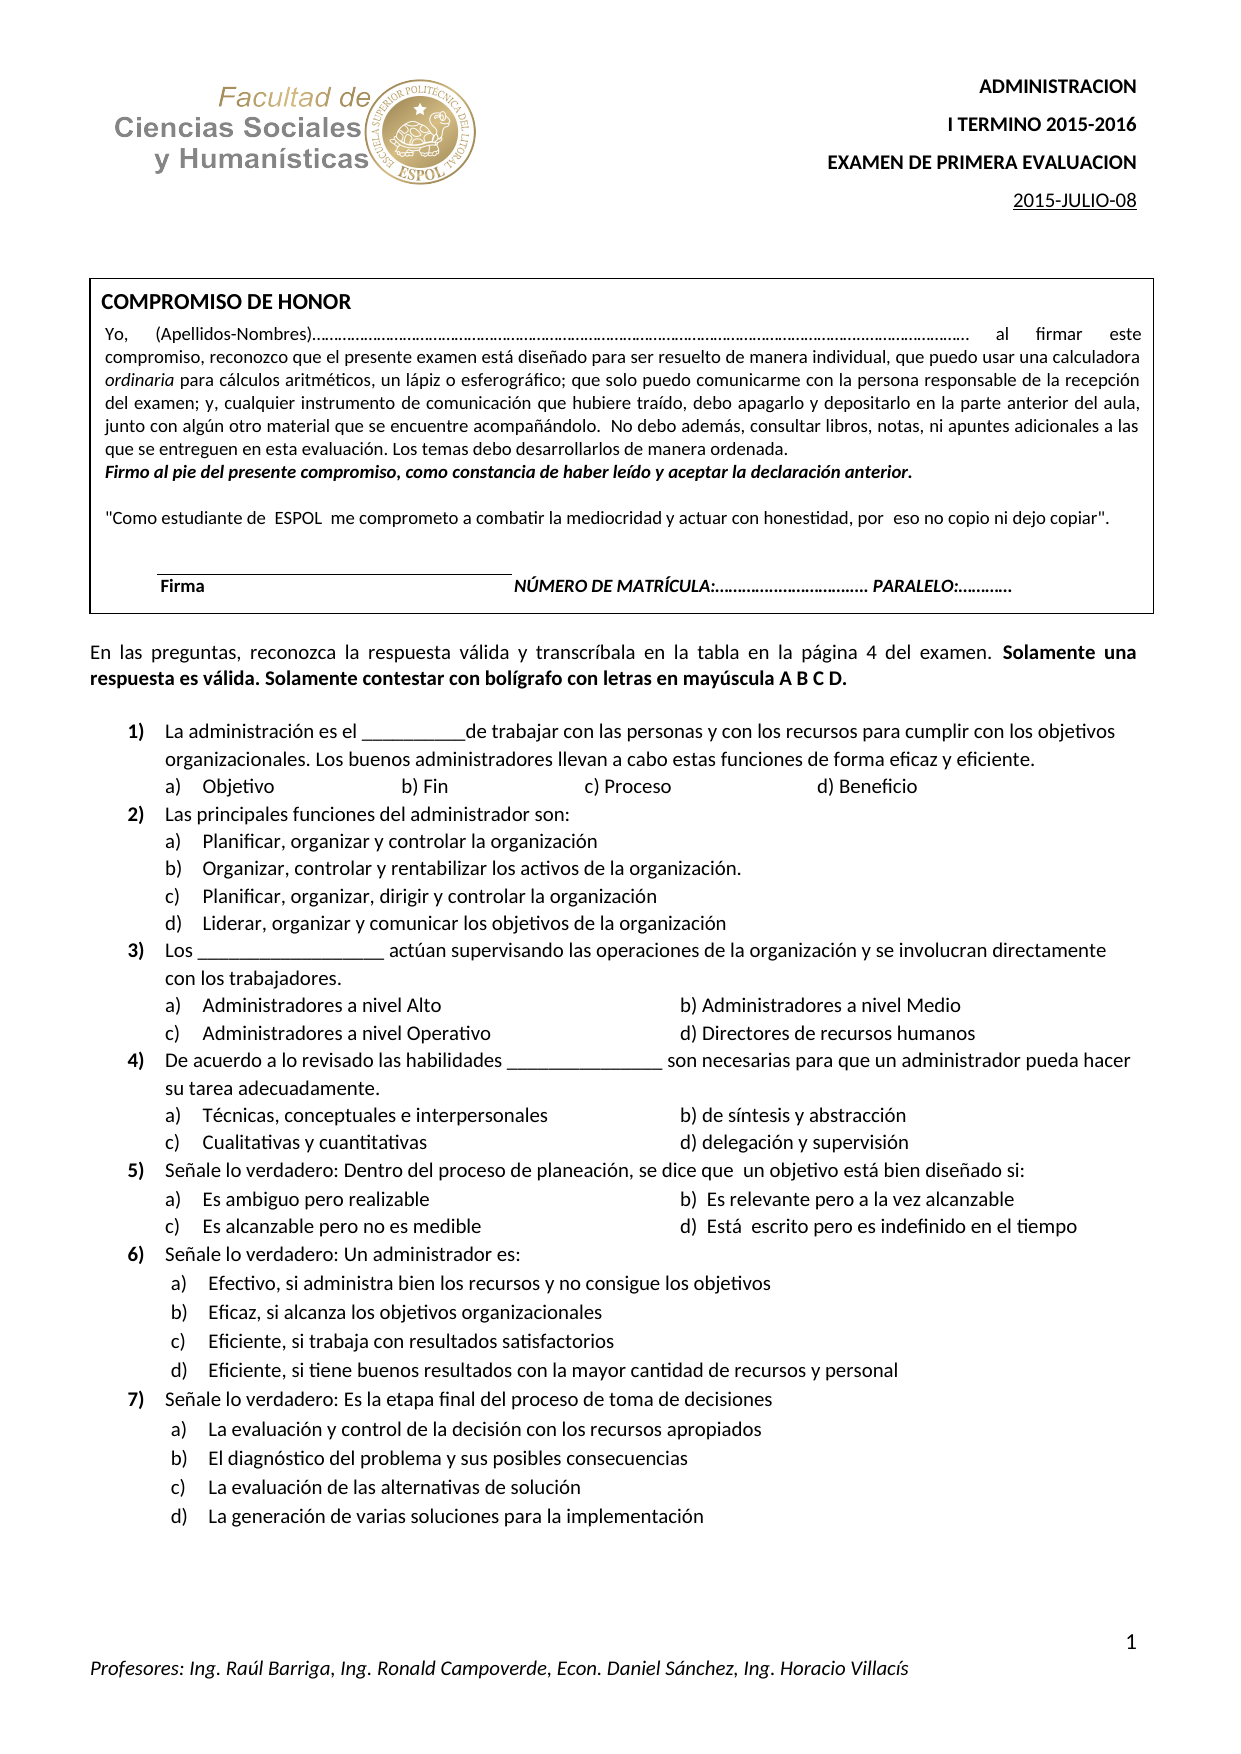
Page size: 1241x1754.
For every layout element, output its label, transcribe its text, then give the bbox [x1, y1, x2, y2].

list Es ambiguo pero realizable b) Es relevante pero a la vez alcanzable [165, 1186, 1137, 1211]
list La evaluación y control de la decisión con los recursos apropiados [171, 1416, 1137, 1441]
list Efectivo, si administra bien los recursos y no consigue los objetivos [171, 1270, 1137, 1295]
list Eficaz, si alcanza los objetivos organizacionales [171, 1299, 1137, 1324]
list Los __________________ actúan supervisando las operaciones de la organización y se involucran directamente con los trabajadores. [127, 938, 1137, 991]
list La generación de varias soluciones para la implementación [171, 1503, 1137, 1529]
list Técnicas, conceptuales e interpersonales b) de síntesis y abstracción [165, 1102, 1137, 1127]
list Liderar, organizar y comunicar los objetivos de la organización [165, 910, 1137, 936]
table_header COMPROMISO DE HONOR Yo, (Apellidos-Nombres)………………………………………………………………………………………………………………..…………………… al firmar este compromiso, reconozco que el presente examen está diseñado para ser resuelto de manera individual, que puedo usar una calculadora ordinaria para cálculos aritméticos, un lápiz o esferográfico; que solo puedo comunicarme con la persona responsable de la recepción del examen; y, cualquier instrumento de comunicación que hubiere traído, debo apagarlo y depositarlo en la parte anterior del aula, junto con algún otro material que se encuentre acompañándolo. No debo además, consultar libros, notas, ni apuntes adicionales a las que se entreguen en esta evaluación. Los temas debo desarrollarlos de manera ordenada. Firmo al pie del presente compromiso, como constancia de haber leído y aceptar la declaración anterior. "Como estudiante de ESPOL me comprometo a combatir la mediocridad y actuar con honestidad, por eso no copio ni dejo copiar". Firma NÚMERO DE MATRÍCULA:…………..…………….…. PARALELO:………… [91, 279, 1153, 613]
list La administración es el __________de trabajar con las personas y con los recursos para cumplir con los objetivos organizacionales. Los buenos administradores llevan a cabo estas funciones de forma eficaz y eficiente. [127, 718, 1137, 771]
list Administradores a nivel Alto b) Administradores a nivel Medio [165, 992, 1137, 1018]
list Cualitativas y cuantitativas d) delegación y supervisión [165, 1129, 1137, 1155]
list Eficiente, si tiene buenos resultados con la mayor cantidad de recursos y personal [171, 1357, 1137, 1383]
list De acuerdo a lo revisado las habilidades _______________ son necesarias para que un administrador pueda hacer su tarea adecuadamente. [127, 1047, 1137, 1100]
list Administradores a nivel Operativo d) Directores de recursos humanos [165, 1020, 1137, 1045]
picture [105, 73, 482, 195]
text En las preguntas, reconozca la respuesta válida y transcríbala en la tabla en la página 4 del examen. Solamente una respuesta es válida. Solamente contestar con bolígrafo con letras en mayúscula A B C D. [90, 639, 1137, 690]
list Planificar, organizar y controlar la organización [165, 828, 1137, 853]
list Las principales funciones del administrador son: [127, 801, 1137, 826]
list Organizar, controlar y rentabilizar los activos de la organización. [165, 856, 1137, 881]
list Objetivo b) Fin c) Proceso d) Beneficio [165, 773, 1137, 799]
list Eficiente, si trabaja con resultados satisfactorios [171, 1328, 1137, 1354]
list Planificar, organizar, dirigir y controlar la organización [165, 883, 1137, 908]
list El diagnóstico del problema y sus posibles consecuencias [171, 1445, 1137, 1470]
list La evaluación de las alternativas de solución [171, 1474, 1137, 1499]
list Señale lo verdadero: Dentro del proceso de planeación, se dice que un objetivo está bien diseñado si: [127, 1157, 1137, 1182]
list Señale lo verdadero: Un administrador es: [127, 1241, 1137, 1266]
list Es alcanzable pero no es medible d) Está escrito pero es indefinido en el tiempo [165, 1213, 1137, 1239]
list Señale lo verdadero: Es la etapa final del proceso de toma de decisiones [127, 1387, 1137, 1412]
